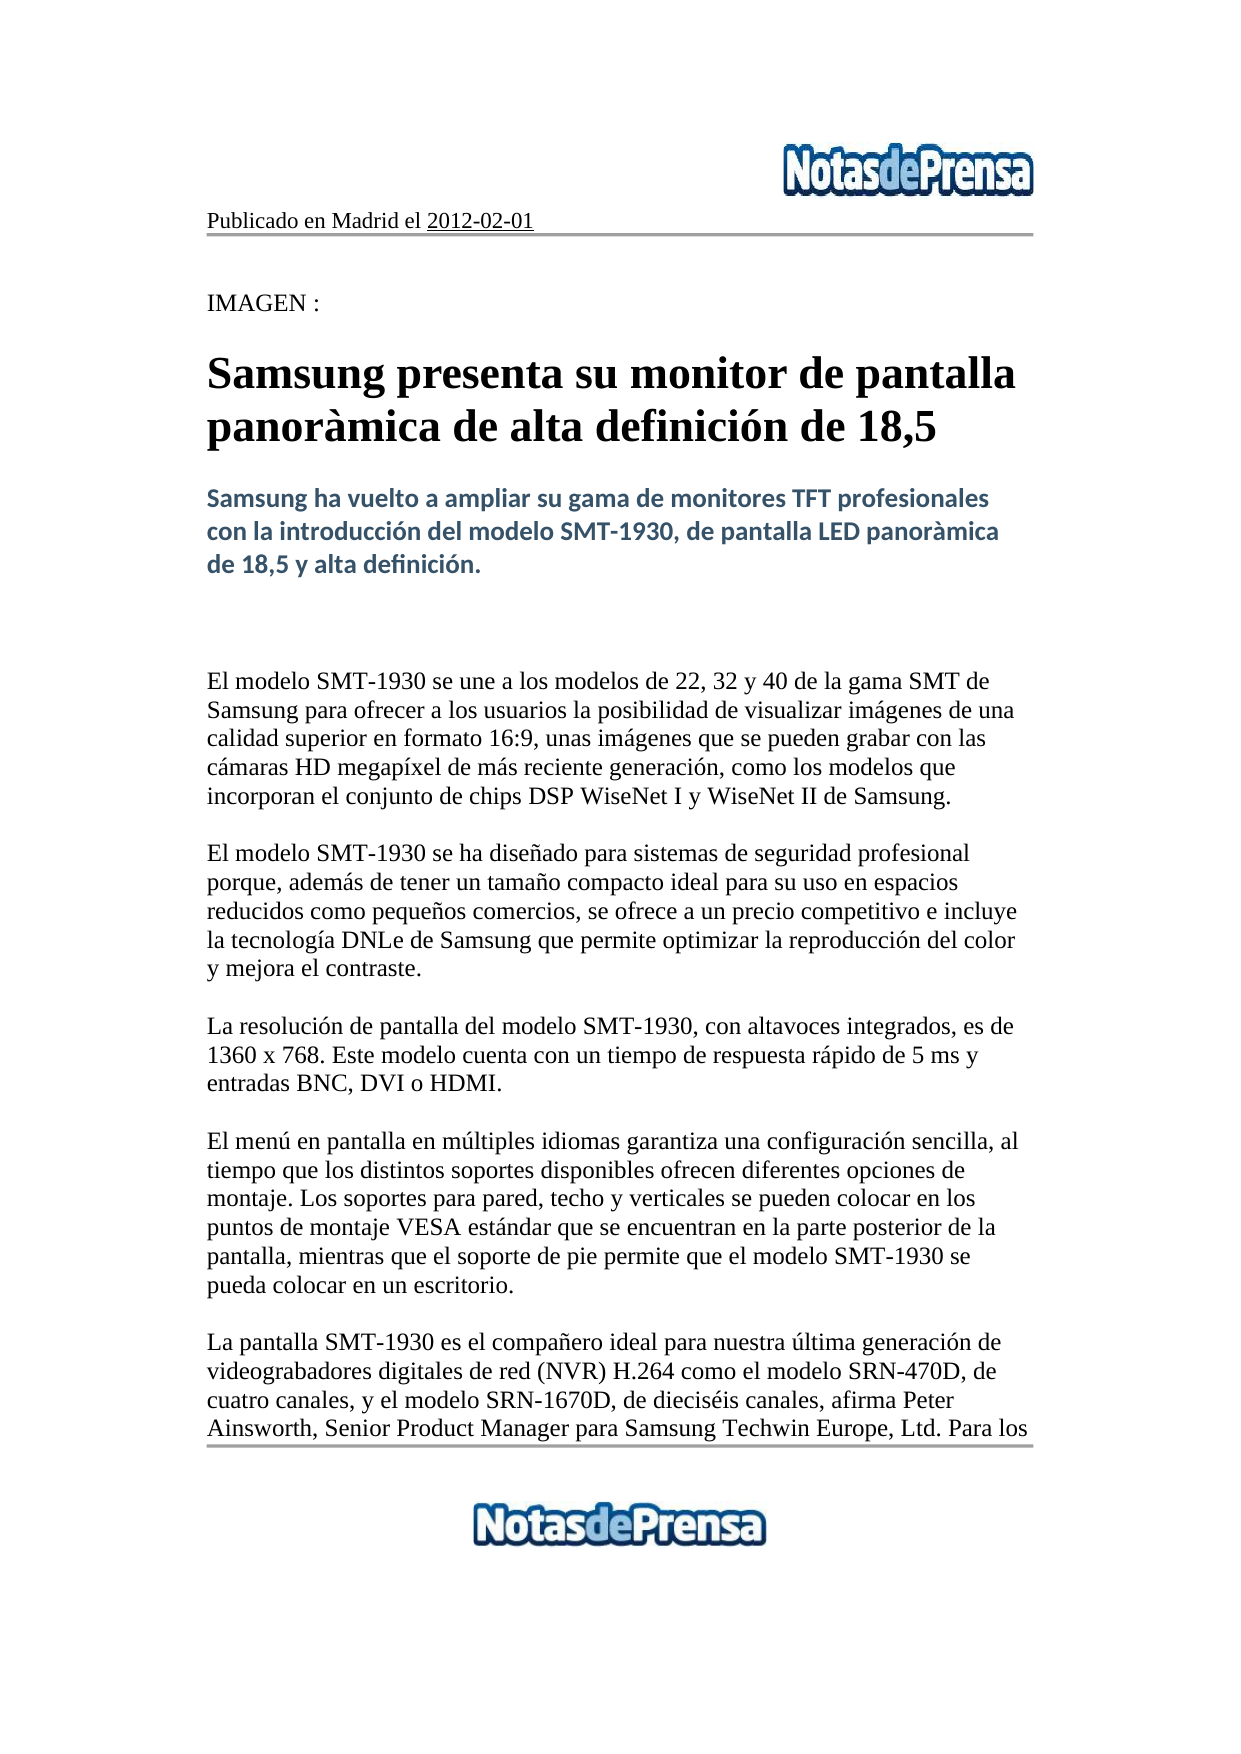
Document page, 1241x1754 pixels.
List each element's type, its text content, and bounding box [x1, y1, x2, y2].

picture [473, 1501, 767, 1548]
subtitle Samsung presenta su monitor de pantalla panoràmica de alta definición de 18,5 [207, 346, 1033, 452]
text IMAGEN : [207, 288, 1033, 317]
picture [783, 142, 1034, 199]
subtitle Samsung ha vuelto a ampliar su gama de monitores TFT profesionales con la introducción del modelo SMT-1930, de pantalla LED panoràmica de 18,5 y alta definición. [207, 481, 1033, 580]
